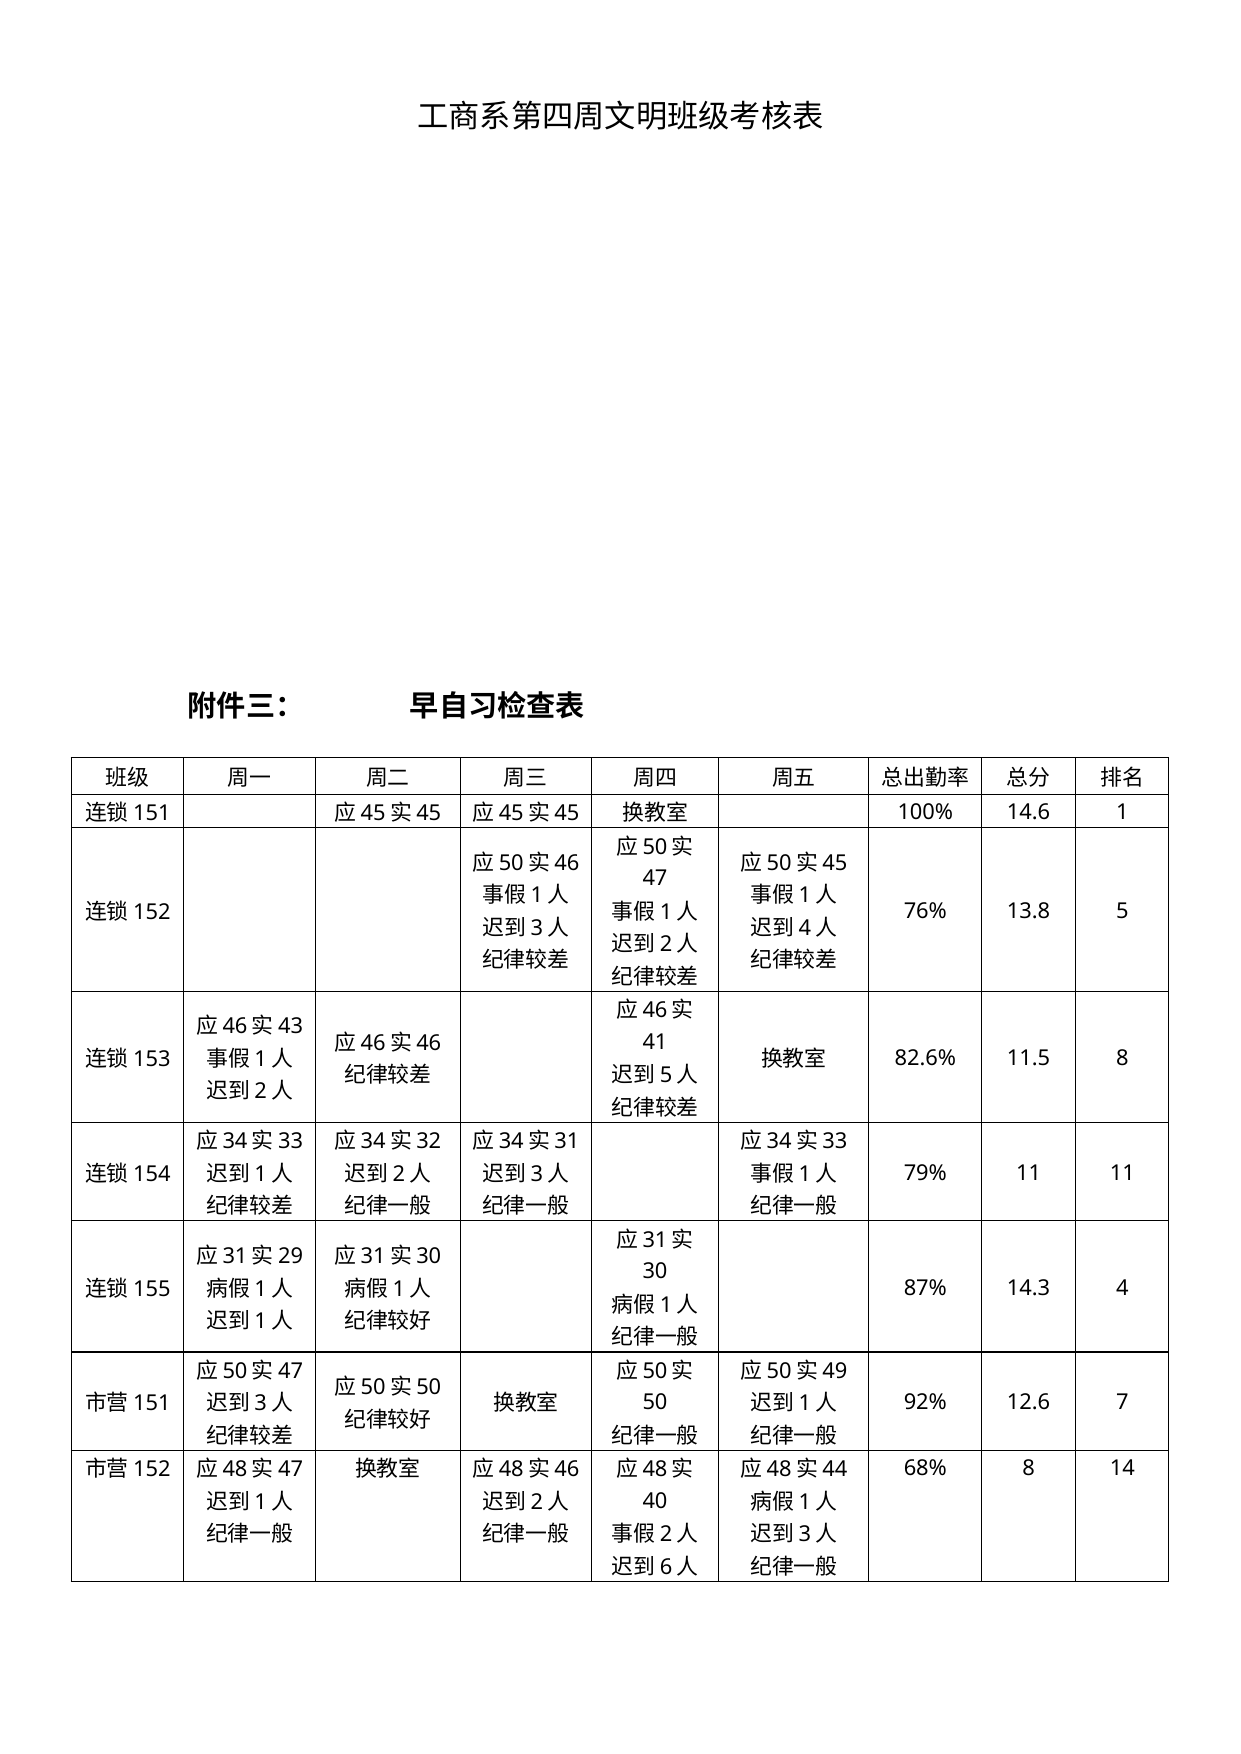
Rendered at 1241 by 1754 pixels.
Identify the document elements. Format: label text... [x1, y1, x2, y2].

table_header 周一 [184, 758, 315, 794]
table_header 总分 [982, 758, 1075, 794]
table_cell 11.5 [982, 992, 1075, 1122]
table_cell 14 [1076, 1451, 1168, 1581]
table_cell 市营152 [72, 1451, 183, 1581]
table_cell 76% [869, 828, 981, 991]
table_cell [719, 1451, 868, 1581]
table_header 周三 [461, 758, 591, 794]
table_cell [316, 828, 460, 991]
table_cell 14.3 [982, 1221, 1075, 1351]
table_cell 4 [1076, 1221, 1168, 1351]
table_cell [592, 1123, 718, 1220]
table_cell 应50实47 事假1人 迟到2人 纪律较差 [592, 828, 718, 991]
table_cell 应34实33 迟到1人 纪律较差 [184, 1123, 315, 1220]
table_header 周五 [719, 758, 868, 794]
table_cell 13.8 [982, 828, 1075, 991]
table_cell 应31实29 病假1人 迟到1人 [184, 1221, 315, 1351]
table_cell 应34实31 迟到3人 纪律一般 [461, 1123, 591, 1220]
table_cell 87% [869, 1221, 981, 1351]
table_cell 连锁155 [72, 1221, 183, 1351]
table_header 周二 [316, 758, 460, 794]
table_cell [592, 1451, 718, 1581]
table_cell 应50实45 事假1人 迟到4人 纪律较差 [719, 828, 868, 991]
table_cell [461, 992, 591, 1122]
table_cell 14.6 [982, 795, 1075, 827]
table_cell 68% [869, 1451, 981, 1581]
table_cell 79% [869, 1123, 981, 1220]
table_cell 11 [1076, 1123, 1168, 1220]
table_cell 连锁153 [72, 992, 183, 1122]
table_cell [184, 828, 315, 991]
table_cell [461, 1221, 591, 1351]
table_cell 连锁152 [72, 828, 183, 991]
table_header 排名 [1076, 758, 1168, 794]
table_cell 换教室 [461, 1353, 591, 1450]
table_cell 市营151 [72, 1353, 183, 1450]
text 附件三： 早自习检查表 [187, 671, 1053, 736]
table_cell 应50实50 纪律一般 [592, 1353, 718, 1450]
table_cell 1 [1076, 795, 1168, 827]
table_cell 11 [982, 1123, 1075, 1220]
table_cell 应50实50 纪律较好 [316, 1353, 460, 1450]
table_header 班级 [72, 758, 183, 794]
table_cell [719, 795, 868, 827]
table_cell 应46实41 迟到5人 纪律较差 [592, 992, 718, 1122]
table_cell 5 [1076, 828, 1168, 991]
table_header 周四 [592, 758, 718, 794]
table_cell 连锁154 [72, 1123, 183, 1220]
table_cell 应48实46 迟到2人 纪律一般 [461, 1451, 591, 1581]
table_cell 应46实46 纪律较差 [316, 992, 460, 1122]
table_cell 8 [1076, 992, 1168, 1122]
table_cell 应50实46 事假1人 迟到3人 纪律较差 [461, 828, 591, 991]
table_cell [184, 795, 315, 827]
table_cell 7 [1076, 1353, 1168, 1450]
table_cell 应45实45 [461, 795, 591, 827]
table_cell 换教室 [719, 992, 868, 1122]
table_cell 应45实45 [316, 795, 460, 827]
table_cell 应34实33 事假1人 纪律一般 [719, 1123, 868, 1220]
table_cell 应50实49 迟到1人 纪律一般 [719, 1353, 868, 1450]
table_cell 8 [982, 1451, 1075, 1581]
table_cell 连锁151 [72, 795, 183, 827]
table_cell 82.6% [869, 992, 981, 1122]
table_cell [719, 1221, 868, 1351]
table_cell 12.6 [982, 1353, 1075, 1450]
table_cell 应48实47 迟到1人 纪律一般 [184, 1451, 315, 1581]
table_cell 应46实43 事假1人 迟到2人 [184, 992, 315, 1122]
table_cell 应31实30 病假1人 纪律一般 [592, 1221, 718, 1351]
table_header 总出勤率 [869, 758, 981, 794]
table_cell 换教室 [592, 795, 718, 827]
table_cell 应50实47 迟到3人 纪律较差 [184, 1353, 315, 1450]
table_cell 应31实30 病假1人 纪律较好 [316, 1221, 460, 1351]
table_cell 100% [869, 795, 981, 827]
table_cell 92% [869, 1353, 981, 1450]
table_cell 换教室 [316, 1451, 460, 1581]
table_cell 应34实32 迟到2人 纪律一般 [316, 1123, 460, 1220]
